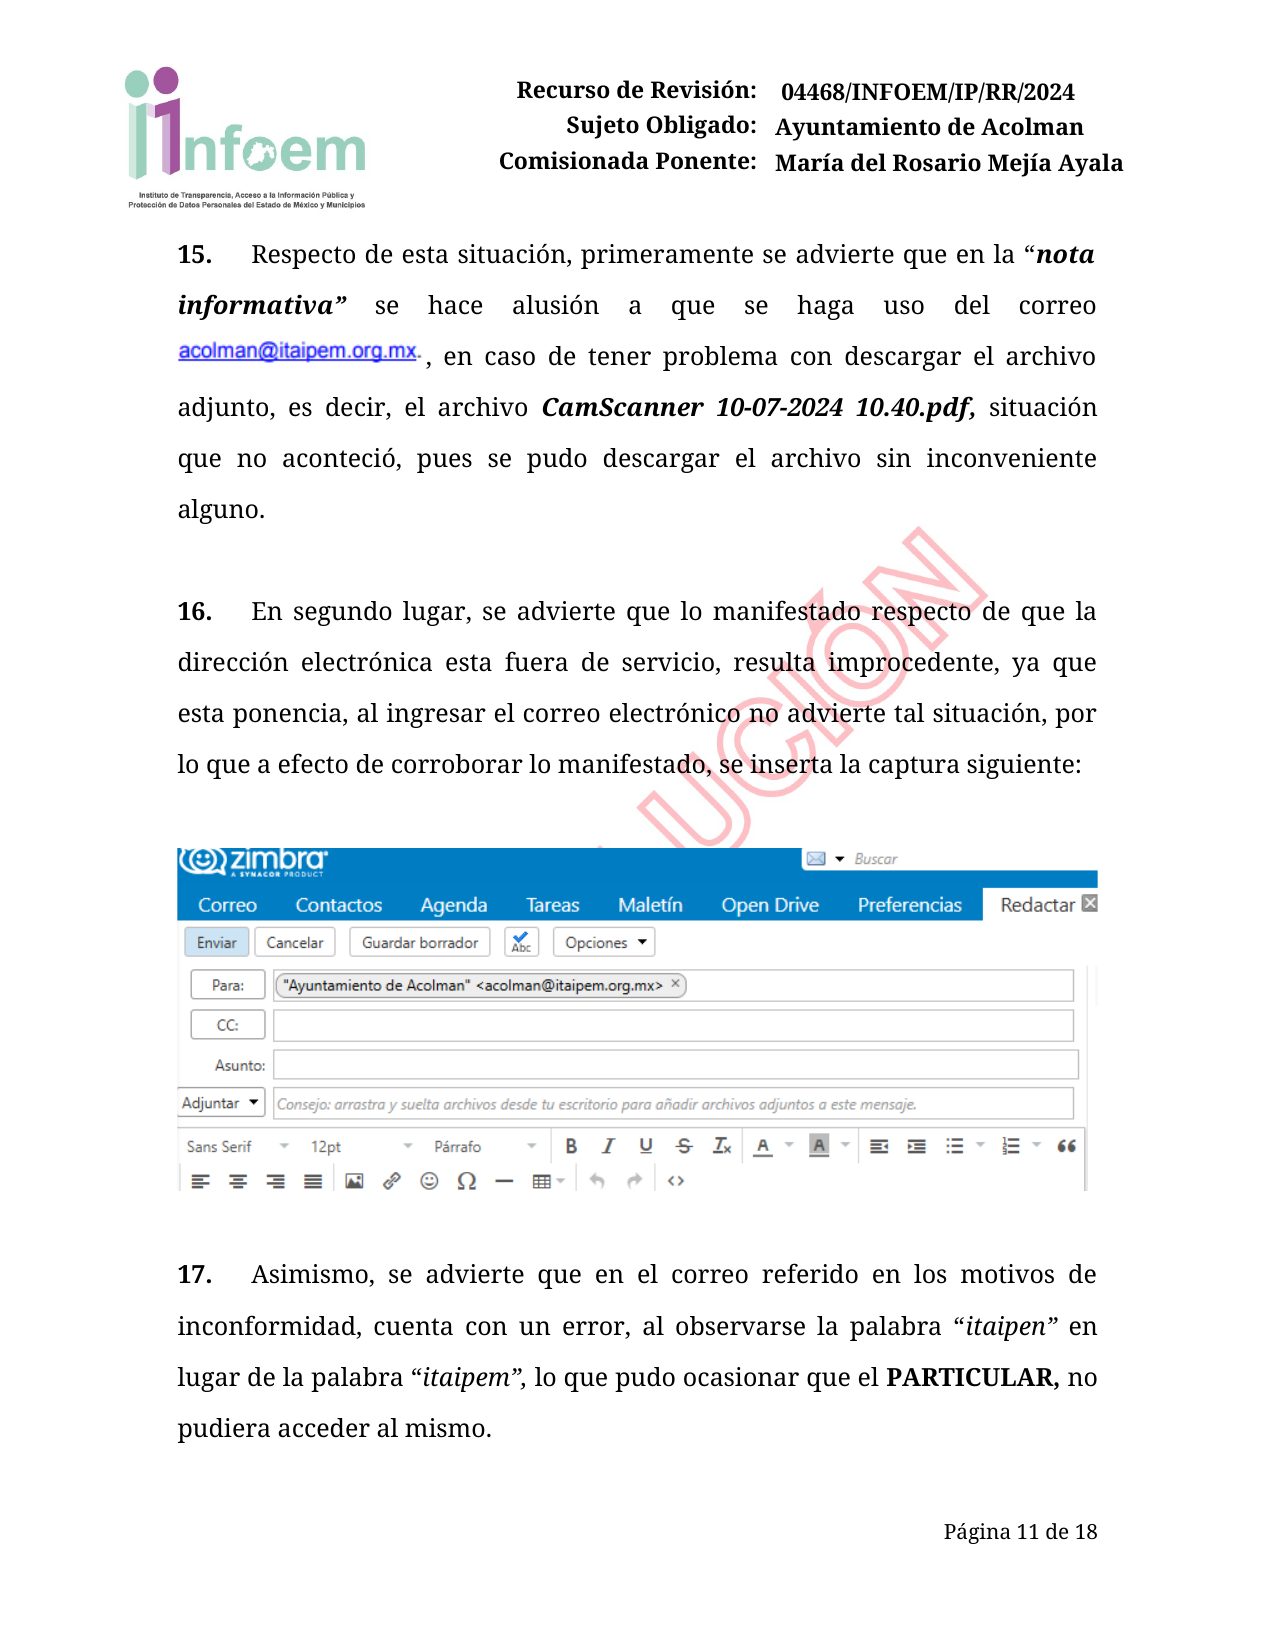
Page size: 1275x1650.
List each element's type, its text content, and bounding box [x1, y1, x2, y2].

list Respecto de esta situación, primeramente se advierte que en la “nota informativa” se hace alusión a que se haga uso del correo , en caso de tener problema con descargar el archivo adjunto, es decir, el archivo CamScanner 10-07-2024 10.40.pdf, situación que no aconteció, pues se pudo descargar el archivo sin inconveniente alguno. [177, 236, 1098, 526]
list En segundo lugar, se advierte que lo manifestado respecto de que la dirección electrónica esta fuera de servicio, resulta improcedente, ya que esta ponencia, al ingresar el correo electrónico no advierte tal situación, por lo que a efecto de corroborar lo manifestado, se inserta la captura siguiente: [177, 593, 1098, 781]
picture [5, 6, 1275, 1650]
list Asimismo, se advierte que en el correo referido en los motivos de inconformidad, cuenta con un error, al observarse la palabra “itaipen” en lugar de la palabra “itaipem”, lo que pudo ocasionar que el PARTICULAR, no pudiera acceder al mismo. [177, 1257, 1098, 1444]
